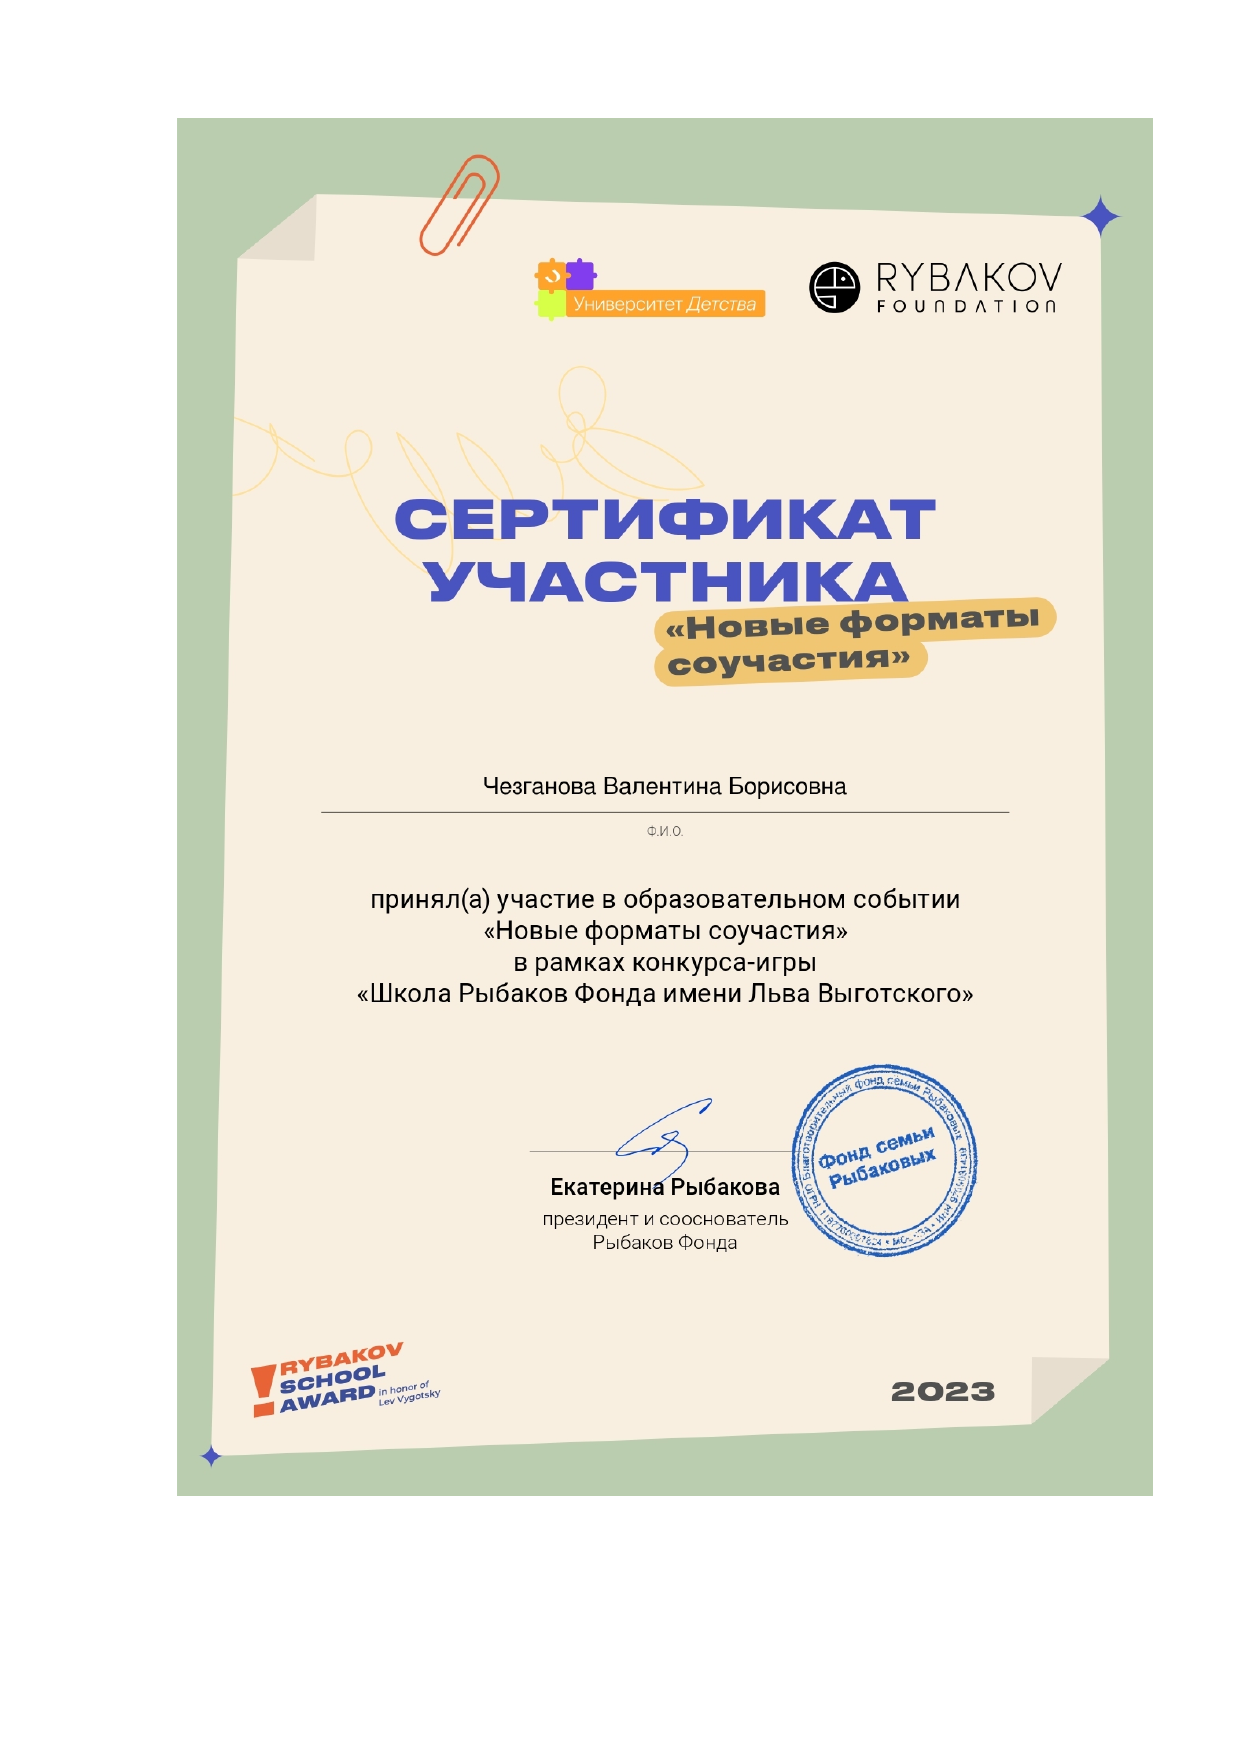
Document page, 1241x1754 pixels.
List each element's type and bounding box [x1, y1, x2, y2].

picture [177, 118, 1153, 1496]
